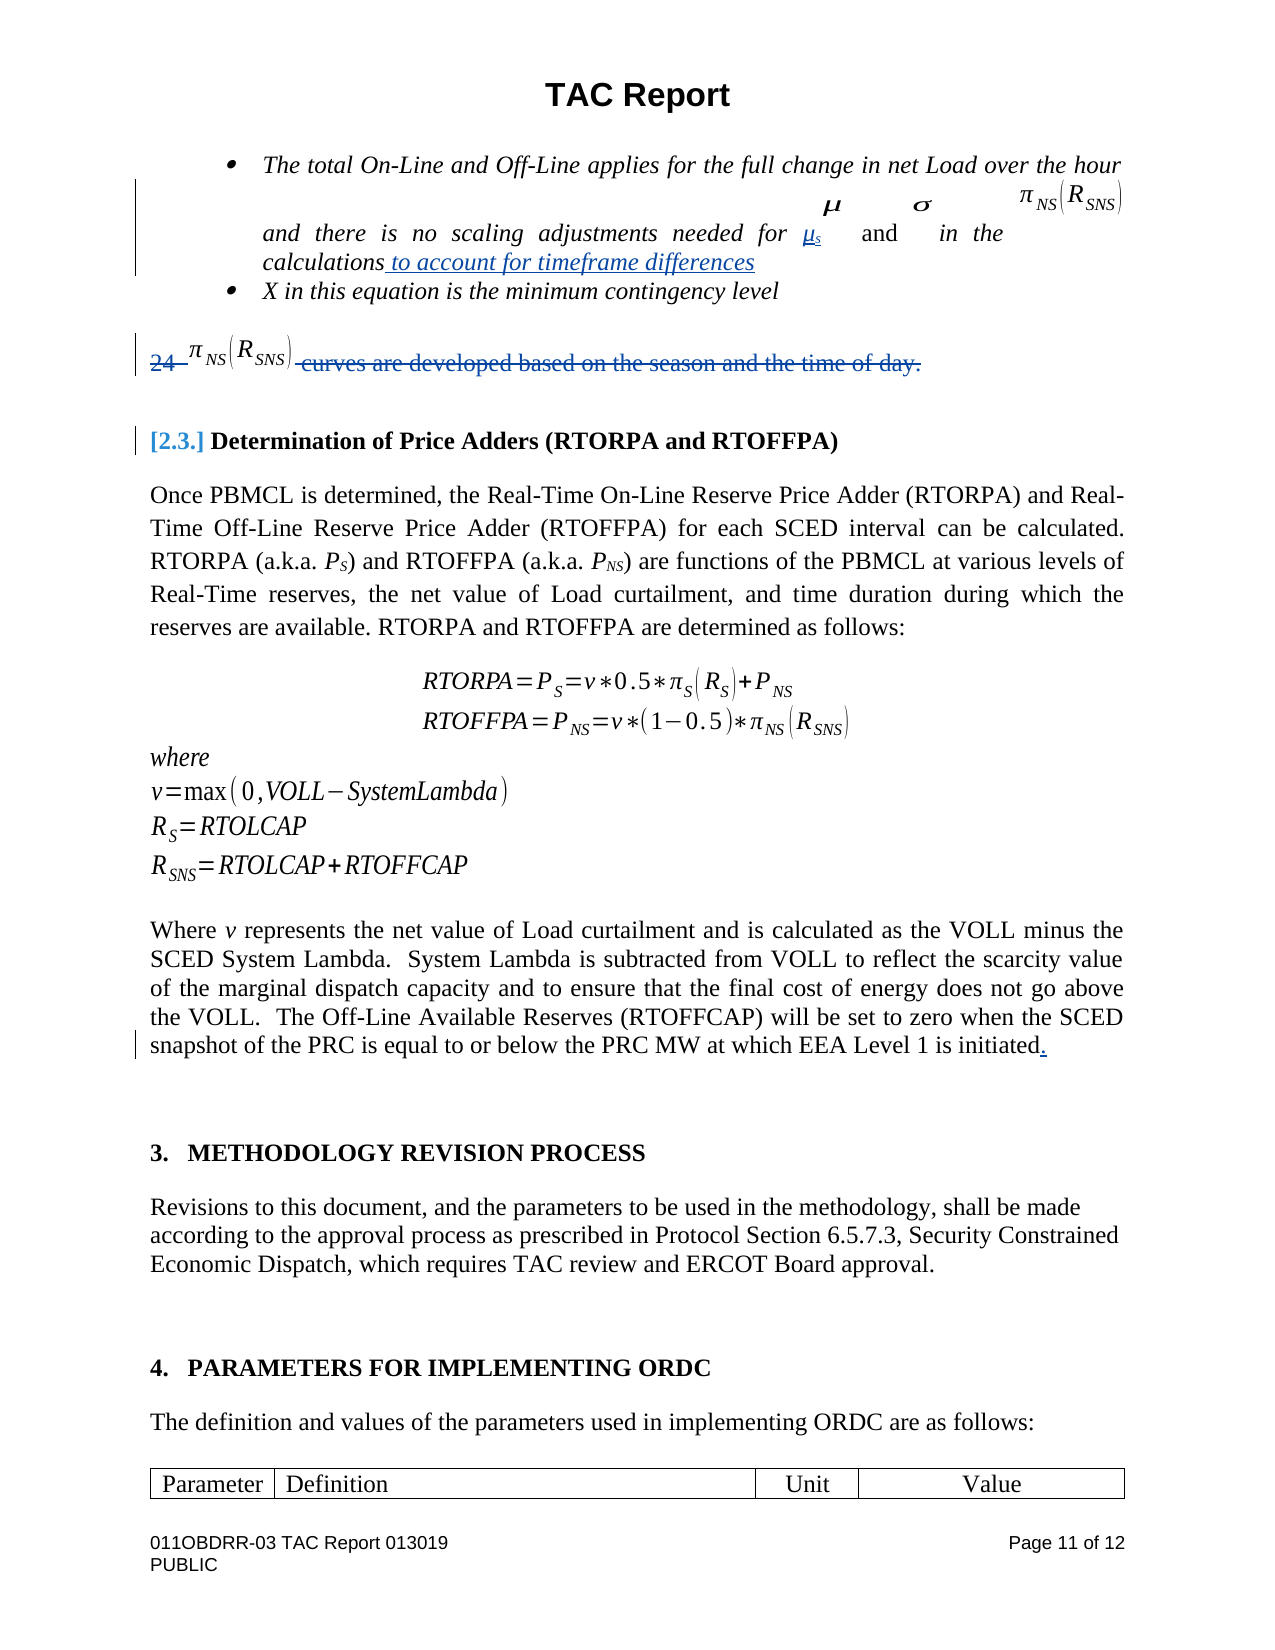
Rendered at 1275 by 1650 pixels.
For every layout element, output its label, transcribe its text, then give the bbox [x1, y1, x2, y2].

list X in this equation is the minimum contingency level [225, 276, 1125, 304]
table_header Unit [756, 1469, 858, 1498]
text Revisions to this document, and the parameters to be used in the methodology, shall be made according to the approval process as prescribed in Protocol Section 6.5.7.3, Security Constrained Economic Dispatch, which requires TAC review and ERCOT Board approval. [150, 1192, 1125, 1278]
subtitle Parameters for Implementing ORDC [150, 1353, 1125, 1382]
subtitle Determination of Price Adders (RTORPA and RTOFFPA) [150, 426, 1125, 455]
table_header Value [859, 1469, 1124, 1498]
text Once PBMCL is determined, the Real-Time On-Line Reserve Price Adder (RTORPA) and Real-Time Off-Line Reserve Price Adder (RTOFFPA) for each SCED interval can be calculated. RTORPA (a.k.a. PS) and RTOFFPA (a.k.a. PNS) are functions of the PBMCL at various levels of Real-Time reserves, the net value of Load curtailment, and time duration during which the reserves are available. RTORPA and RTOFFPA are determined as follows: [150, 480, 1125, 641]
list The total On-Line and Off-Line applies for the full change in net Load over the hour and there is no scaling adjustments needed for and in the calculations [225, 150, 1125, 276]
text The definition and values of the parameters used in implementing ORDC are as follows: [150, 1407, 1125, 1435]
subtitle Methodology Revision Process [150, 1138, 1125, 1167]
text Where v represents the net value of Load curtailment and is calculated as the VOLL minus the SCED System Lambda. System Lambda is subtracted from VOLL to reflect the scarcity value of the marginal dispatch capacity and to ensure that the final cost of energy does not go above the VOLL. The Off-Line Available Reserves (RTOFFCAP) will be set to zero when the SCED snapshot of the PRC is equal to or below the PRC MW at which EEA Level 1 is initiated [150, 915, 1125, 1059]
table_header Definition [275, 1469, 755, 1498]
table_header Parameter [151, 1469, 274, 1498]
